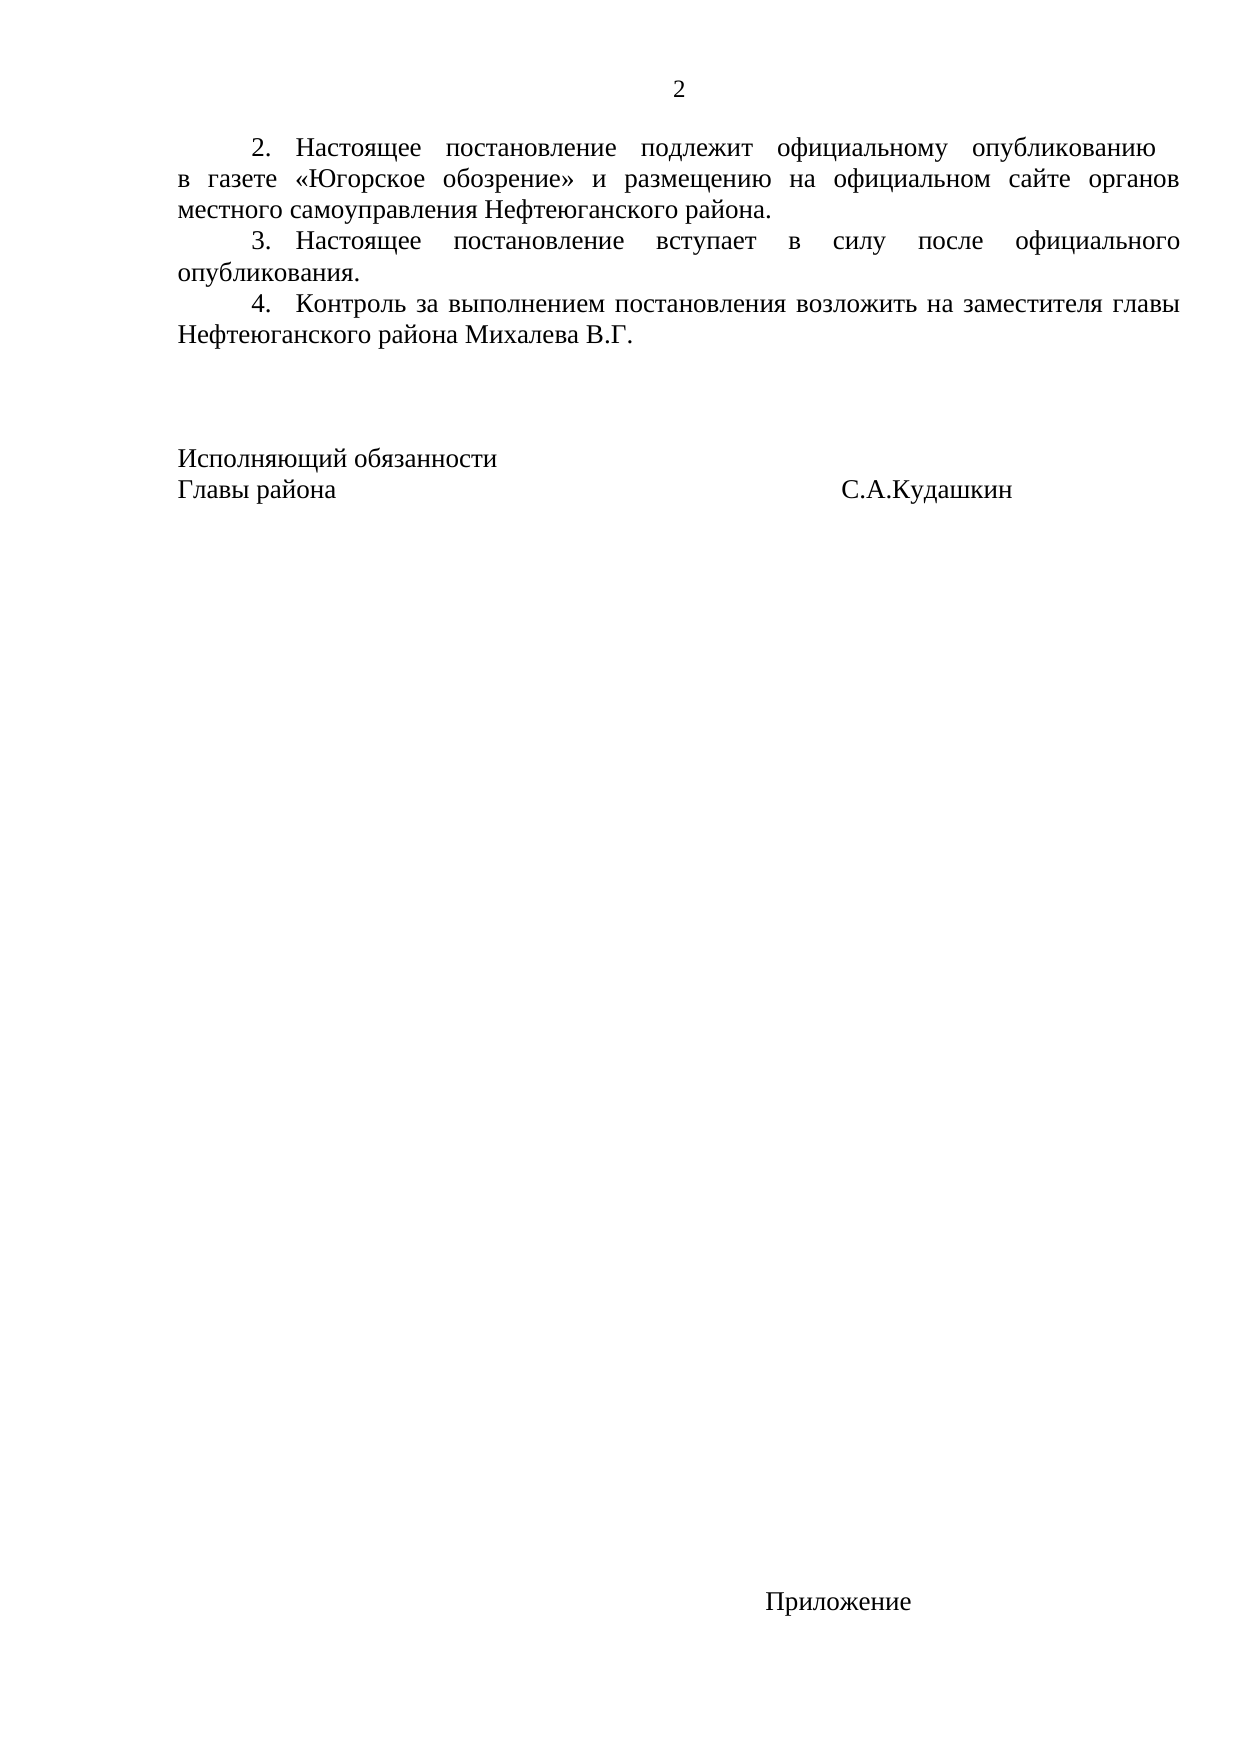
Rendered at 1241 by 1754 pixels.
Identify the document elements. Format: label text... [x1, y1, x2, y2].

list Контроль за выполнением постановления возложить на заместителя главы Нефтеюганского района Михалева В.Г. [177, 287, 1181, 349]
list Настоящее постановление вступает в силу после официального опубликования. [177, 224, 1181, 287]
text Главы района С.А.Кудашкин [177, 474, 1181, 505]
text Приложение [177, 1586, 1181, 1617]
list Настоящее постановление подлежит официальному опубликованию в газете «Югорское обозрение» и размещению на официальном сайте органов местного самоуправления Нефтеюганского района. [177, 131, 1181, 224]
text Исполняющий обязанности [177, 442, 1181, 474]
